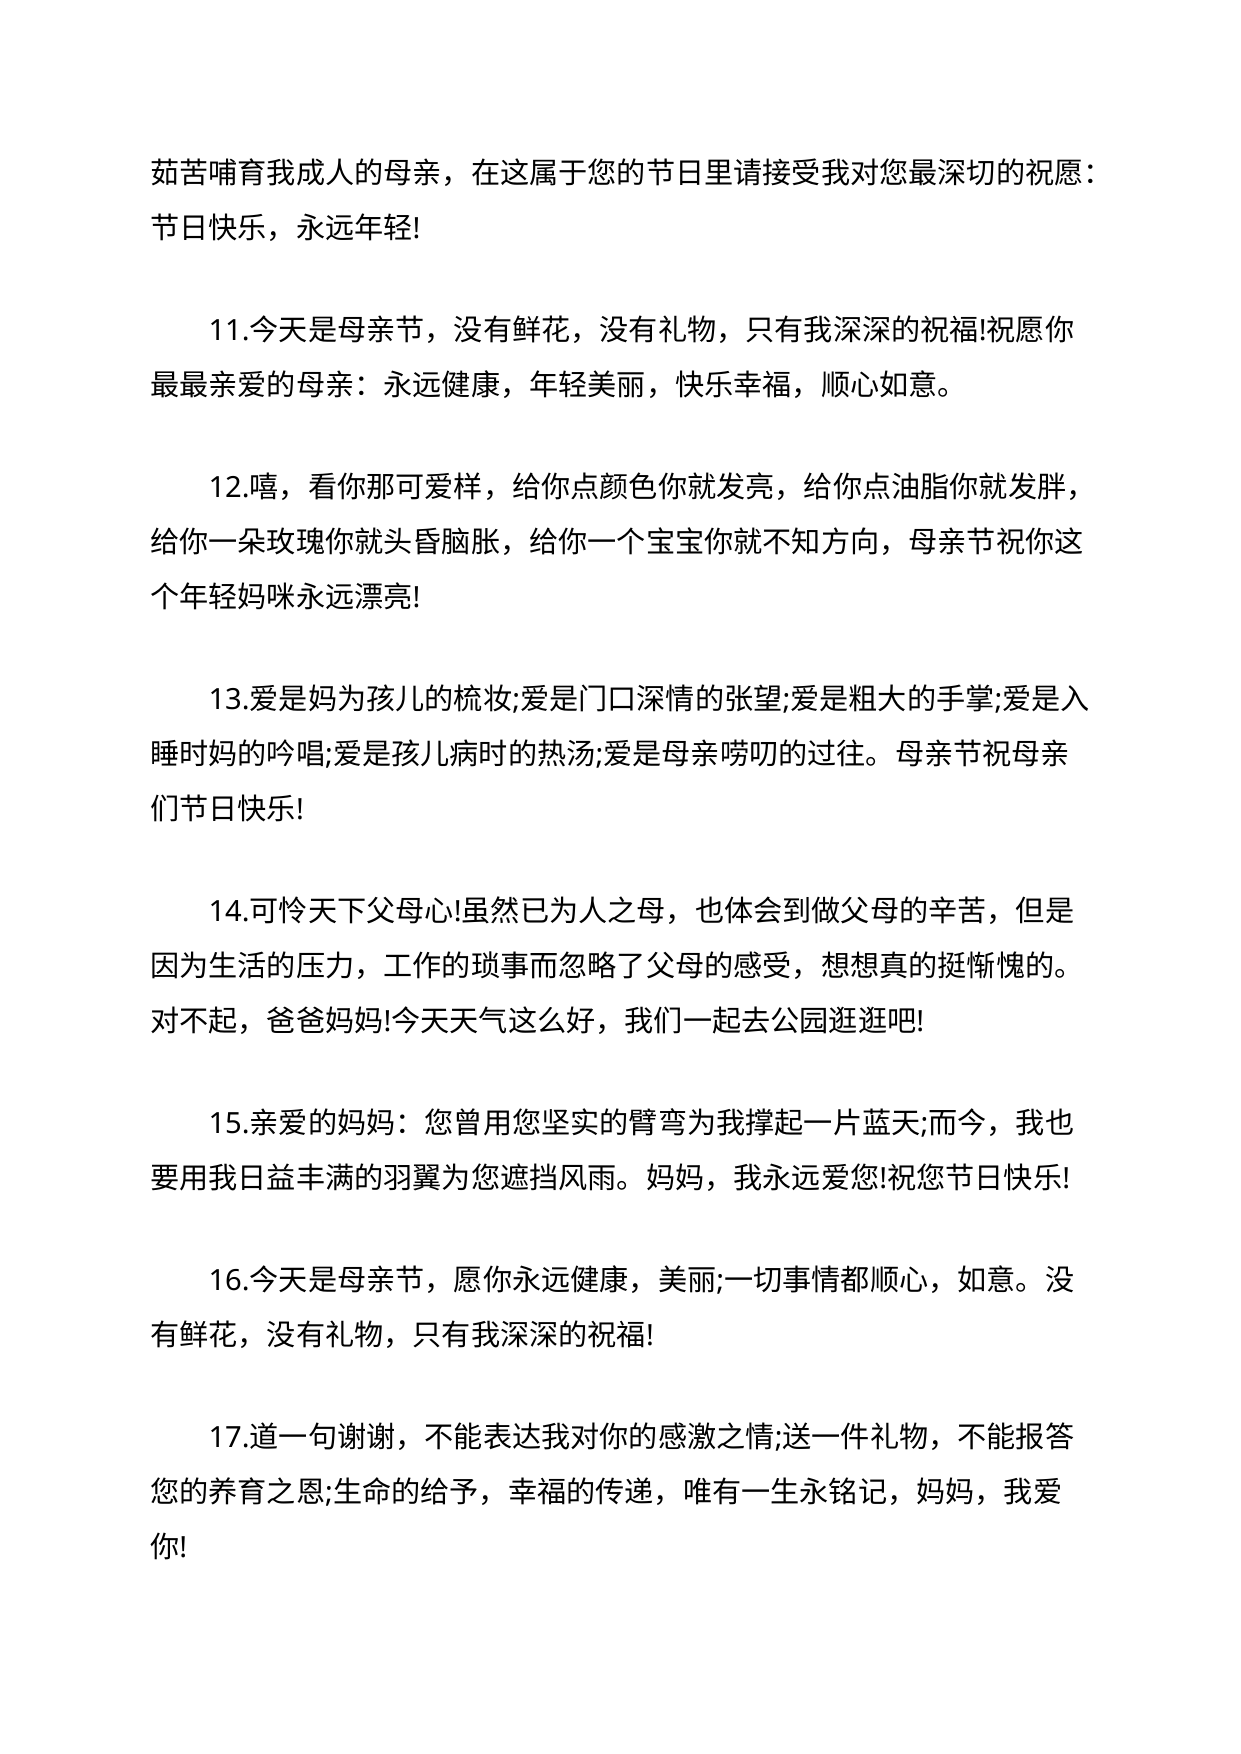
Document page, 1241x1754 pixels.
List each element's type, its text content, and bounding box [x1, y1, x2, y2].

text 14.可怜天下父母心!虽然已为人之母，也体会到做父母的辛苦，但是因为生活的压力，工作的琐事而忽略了父母的感受，想想真的挺惭愧的。对不起，爸爸妈妈!今天天气这么好，我们一起去公园逛逛吧! [150, 887, 1090, 1040]
text 11.今天是母亲节，没有鲜花，没有礼物，只有我深深的祝福!祝愿你最最亲爱的母亲：永远健康，年轻美丽，快乐幸福，顺心如意。 [150, 307, 1090, 404]
text 12.嘻，看你那可爱样，给你点颜色你就发亮，给你点油脂你就发胖，给你一朵玫瑰你就头昏脑胀，给你一个宝宝你就不知方向，母亲节祝你这个年轻妈咪永远漂亮! [150, 464, 1090, 616]
text 13.爱是妈为孩儿的梳妆;爱是门口深情的张望;爱是粗大的手掌;爱是入睡时妈的吟唱;爱是孩儿病时的热汤;爱是母亲唠叨的过往。母亲节祝母亲们节日快乐! [150, 676, 1090, 828]
text 15.亲爱的妈妈：您曾用您坚实的臂弯为我撑起一片蓝天;而今，我也要用我日益丰满的羽翼为您遮挡风雨。妈妈，我永远爱您!祝您节日快乐! [150, 1099, 1090, 1197]
text 16.今天是母亲节，愿你永远健康，美丽;一切事情都顺心，如意。没有鲜花，没有礼物，只有我深深的祝福! [150, 1256, 1090, 1354]
text 17.道一句谢谢，不能表达我对你的感激之情;送一件礼物，不能报答您的养育之恩;生命的给予，幸福的传递，唯有一生永铭记，妈妈，我爱你! [150, 1413, 1090, 1566]
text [150, 150, 1090, 247]
